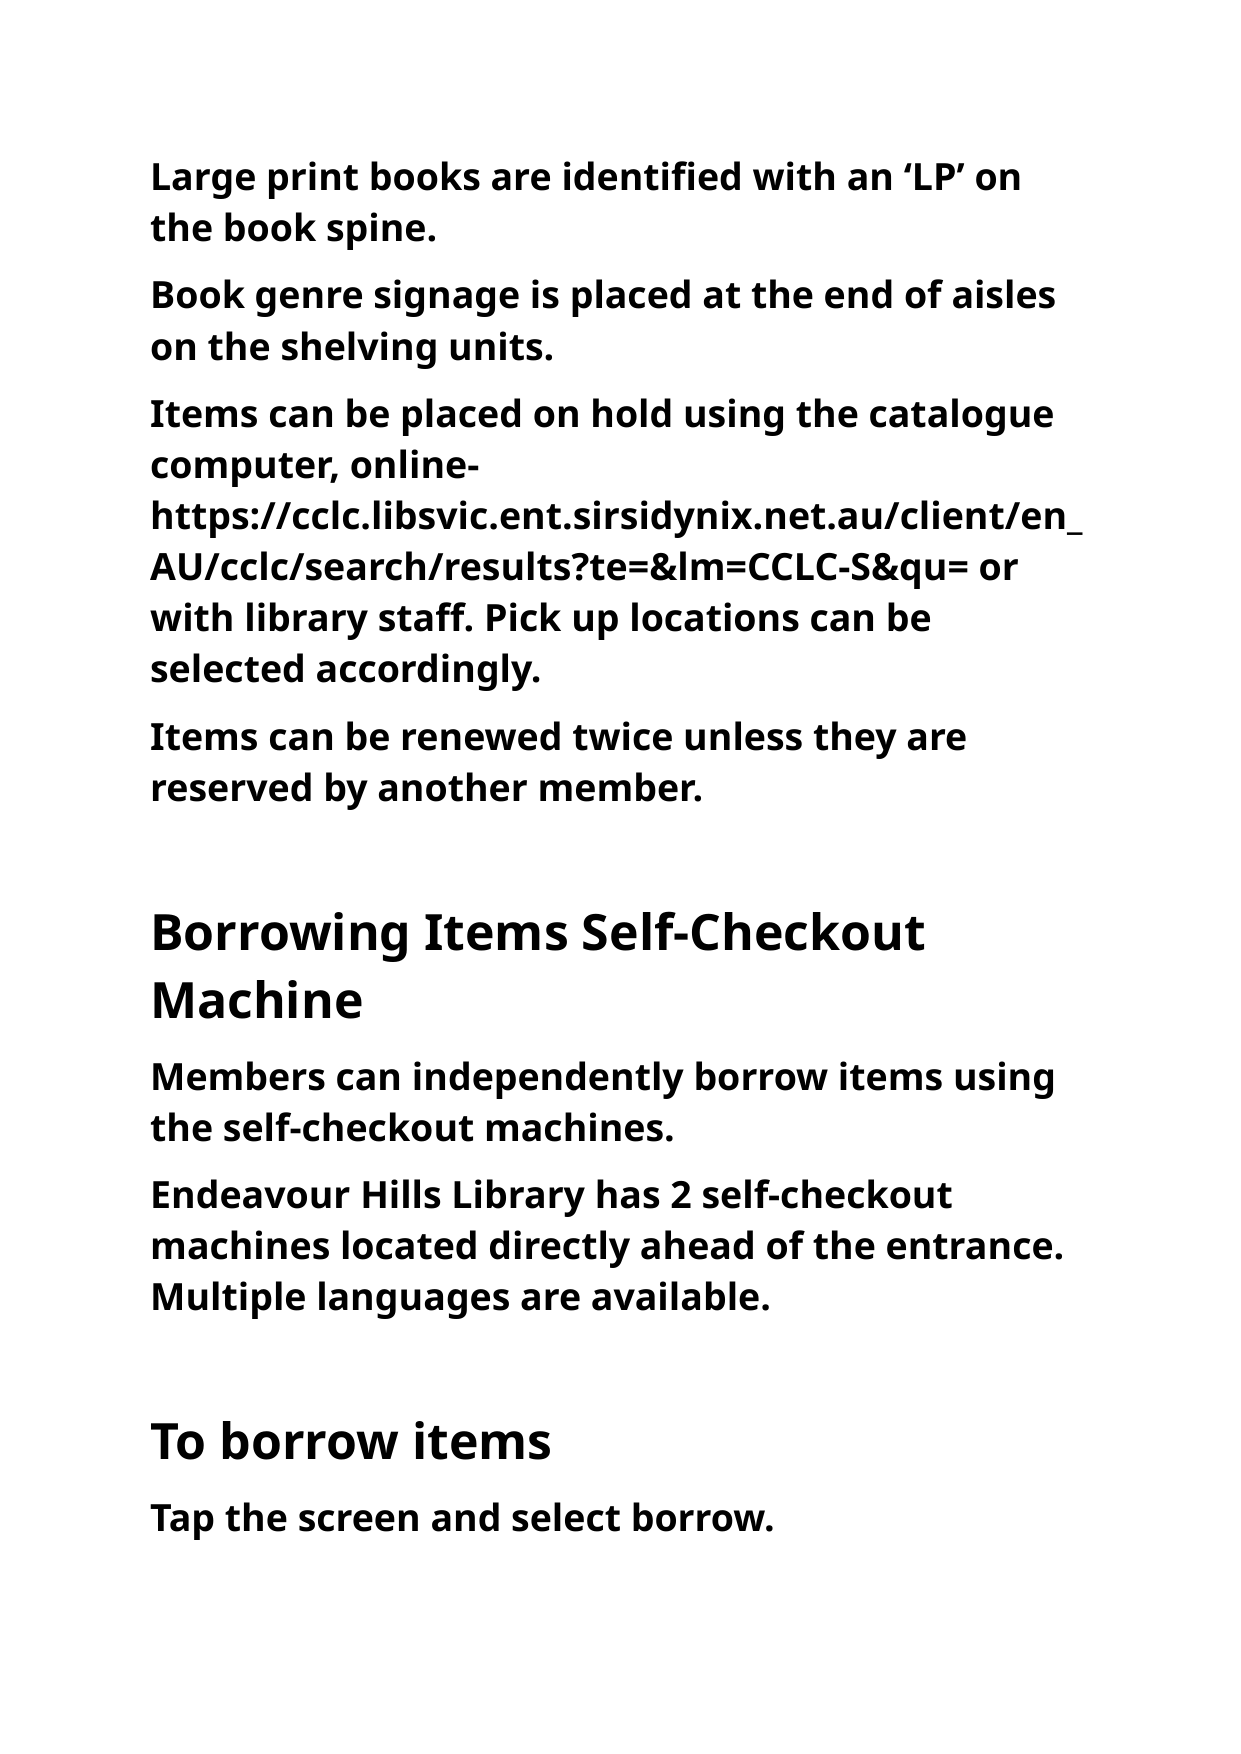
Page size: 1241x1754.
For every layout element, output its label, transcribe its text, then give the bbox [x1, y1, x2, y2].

text Book genre signage is placed at the end of aisles on the shelving units.​ [150, 269, 1090, 371]
text Members can independently borrow items using the self-checkout machines.​ [150, 1050, 1090, 1152]
text Endeavour Hills Library has 2 self-checkout machines located directly ahead of the entrance. Multiple languages are available. [150, 1168, 1090, 1322]
text Items can be placed on hold using the catalogue computer, online- https://cclc.libsvic.ent.sirsidynix.net.au/client/en_AU/cclc/search/results?te=&lm=CCLC-S&qu= or with library staff. Pick up locations can be selected accordingly.​ [150, 387, 1090, 694]
text To borrow items​ [150, 1406, 1090, 1474]
text Tap the screen and select borrow.​ [150, 1491, 1090, 1542]
text Borrowing Items Self-Checkout Machine [150, 897, 1090, 1033]
text Large print books are identified with an ‘LP’ on the book spine.​ [150, 150, 1090, 252]
text Items can be renewed twice unless they are reserved by another member. [150, 710, 1090, 812]
